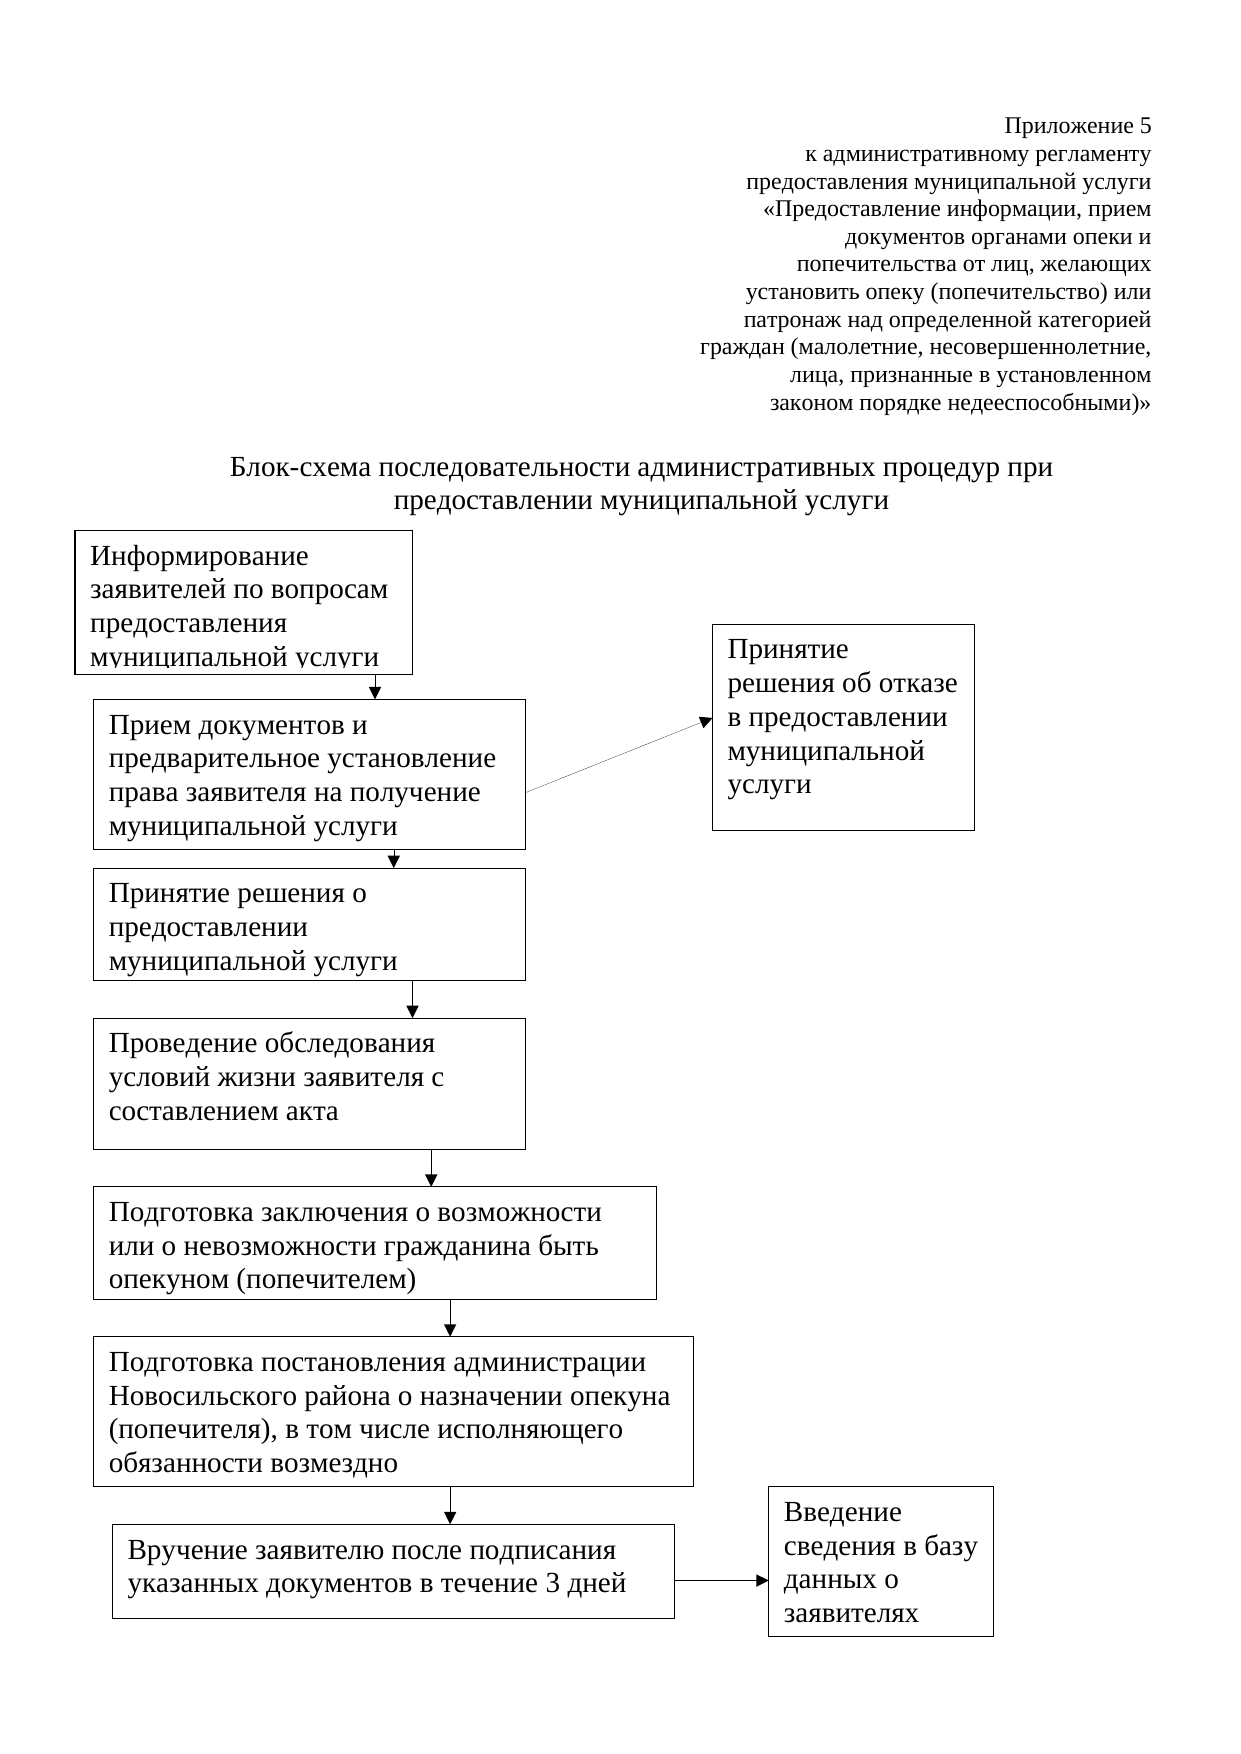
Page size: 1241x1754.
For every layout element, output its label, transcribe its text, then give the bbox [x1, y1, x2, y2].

text лица, признанные в установленном [131, 360, 1152, 387]
text «Предоставление информации, прием [131, 194, 1152, 222]
text законом порядке недееспособными)» [131, 387, 1152, 415]
text к административному регламенту [131, 139, 1152, 167]
text документов органами опеки и [131, 222, 1152, 249]
text патронаж над определенной категорией [131, 305, 1152, 332]
text Блок-схема последовательности административных процедур при предоставлении муниципальной услуги [131, 449, 1152, 516]
text граждан (малолетние, несовершеннолетние, [131, 332, 1152, 360]
text предоставления муниципальной услуги [131, 167, 1152, 194]
text Приложение 5 [131, 111, 1152, 139]
text попечительства от лиц, желающих [131, 249, 1152, 277]
text установить опеку (попечительство) или [131, 277, 1152, 305]
